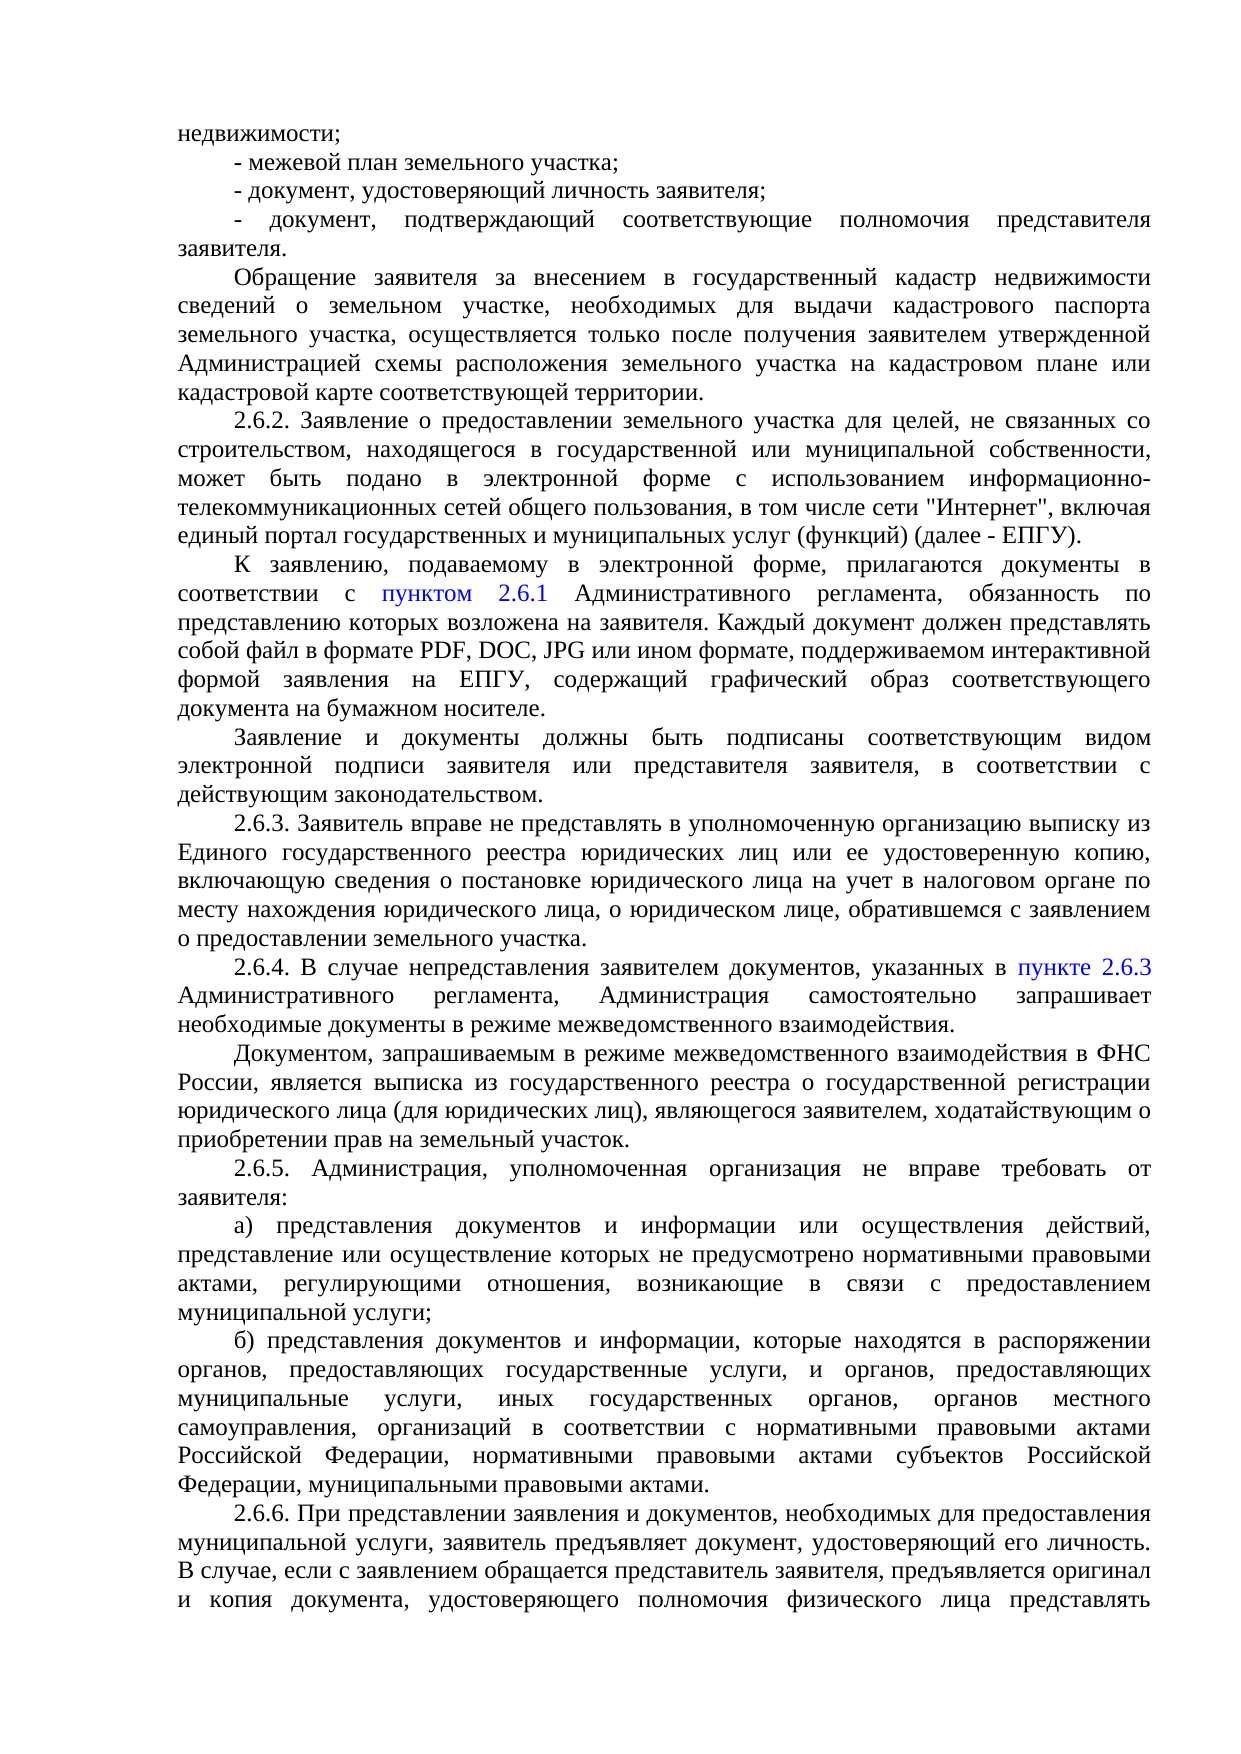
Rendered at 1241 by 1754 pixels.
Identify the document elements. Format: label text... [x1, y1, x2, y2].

text Документом, запрашиваемым в режиме межведомственного взаимодействия в ФНС России, является выписка из государственного реестра о государственной регистрации юридического лица (для юридических лиц), являющегося заявителем, ходатайствующим о приобретении прав на земельный участок. [177, 1038, 1152, 1153]
text - межевой план земельного участка; [177, 147, 1152, 176]
text К заявлению, подаваемому в электронной форме, прилагаются документы в соответствии с пунктом 2.6.1 Административного регламента, обязанность по представлению которых возложена на заявителя. Каждый документ должен представлять собой файл в формате PDF, DOC, JPG или ином формате, поддерживаемом интерактивной формой заявления на ЕПГУ, содержащий графический образ соответствующего документа на бумажном носителе. [177, 549, 1152, 722]
text 2.6.2. Заявление о предоставлении земельного участка для целей, не связанных со строительством, находящегося в государственной или муниципальной собственности, может быть подано в электронной форме с использованием информационно-телекоммуникационных сетей общего пользования, в том числе сети "Интернет", включая единый портал государственных и муниципальных услуг (функций) (далее - ЕПГУ). [177, 406, 1152, 549]
text 2.6.5. Администрация, уполномоченная организация не вправе требовать от заявителя: [177, 1153, 1152, 1211]
text Обращение заявителя за внесением в государственный кадастр недвижимости сведений о земельном участке, необходимых для выдачи кадастрового паспорта земельного участка, осуществляется только после получения заявителем утвержденной Администрацией схемы расположения земельного участка на кадастровом плане или кадастровой карте соответствующей территории. [177, 262, 1152, 406]
text - документ, удостоверяющий личность заявителя; [177, 176, 1152, 204]
text 2.6.3. Заявитель вправе не представлять в уполномоченную организацию выписку из Единого государственного реестра юридических лиц или ее удостоверенную копию, включающую сведения о постановке юридического лица на учет в налоговом органе по месту нахождения юридического лица, о юридическом лице, обратившемся с заявлением о предоставлении земельного участка. [177, 808, 1152, 952]
text Заявление и документы должны быть подписаны соответствующим видом электронной подписи заявителя или представителя заявителя, в соответствии с действующим законодательством. [177, 722, 1152, 808]
text а) представления документов и информации или осуществления действий, представление или осуществление которых не предусмотрено нормативными правовыми актами, регулирующими отношения, возникающие в связи с предоставлением муниципальной услуги; [177, 1211, 1152, 1326]
text б) представления документов и информации, которые находятся в распоряжении органов, предоставляющих государственные услуги, и органов, предоставляющих муниципальные услуги, иных государственных органов, органов местного самоуправления, организаций в соответствии с нормативными правовыми актами Российской Федерации, нормативными правовыми актами субъектов Российской Федерации, муниципальными правовыми актами. [177, 1326, 1152, 1498]
text 2.6.4. В случае непредставления заявителем документов, указанных в пункте 2.6.3 Административного регламента, Администрация самостоятельно запрашивает необходимые документы в режиме межведомственного взаимодействия. [177, 952, 1152, 1038]
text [177, 1498, 1152, 1613]
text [177, 118, 1152, 147]
text - документ, подтверждающий соответствующие полномочия представителя заявителя. [177, 204, 1152, 262]
